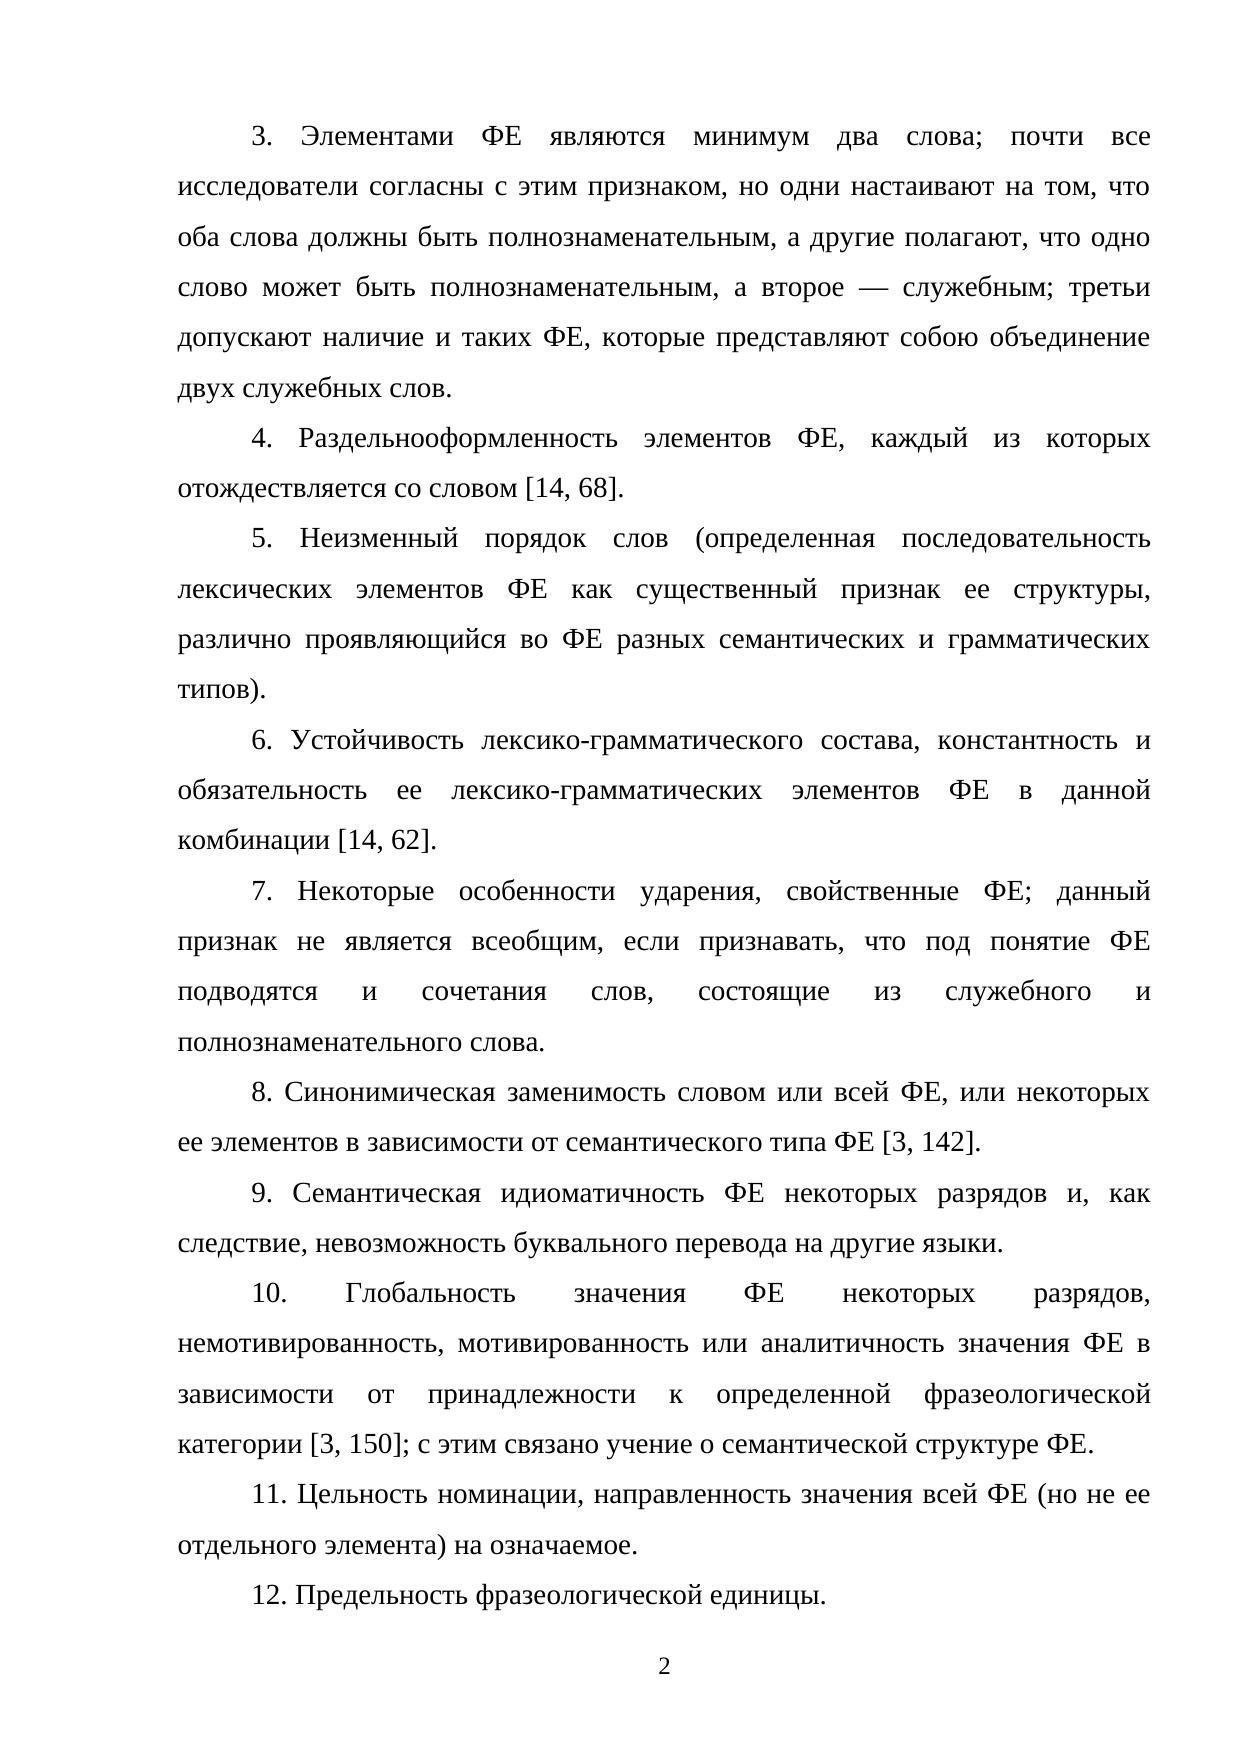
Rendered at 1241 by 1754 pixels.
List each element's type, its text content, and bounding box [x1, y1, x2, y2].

text 5. Неизменный порядок слов (определенная последовательность лексических элементов ФЕ как существенный признак ее структуры, различно проявляющийся во ФЕ разных семантических и грамматических типов). [177, 521, 1152, 705]
text 6. Устойчивость лексико-грамматического состава, константность и обязательность ее лексико-грамматических элементов ФЕ в данной комбинации [14, 62]. [177, 722, 1152, 856]
text 3. Элементами ФЕ являются минимум два слова; почти все исследователи согласны с этим признаком, но одни настаивают на том, что оба слова должны быть полнознаменательным, а другие полагают, что одно слово может быть полнознаменательным, а второе — служебным; третьи допускают наличие и таких ФЕ, которые представляют собою объединение двух служебных слов. [177, 118, 1152, 403]
text 4. Раздельнооформленность элементов ФЕ, каждый из которых отождествляется со словом [14, 68]. [177, 420, 1152, 504]
text 12. Предельность фразеологической единицы. [177, 1577, 1152, 1611]
text 7. Некоторые особенности ударения, свойственные ФЕ; данный признак не является всеобщим, если признавать, что под понятие ФЕ подводятся и сочетания слов, состоящие из служебного и полнознаменательного слова. [177, 873, 1152, 1057]
text 10. Глобальность значения ФЕ некоторых разрядов, немотивированность, мотивированность или аналитичность значения ФЕ в зависимости от принадлежности к определенной фразеологической категории [3, 150]; с этим связано учение о семантической структуре ФЕ. [177, 1275, 1152, 1460]
text 9. Семантическая идиоматичность ФЕ некоторых разрядов и, как следствие, невозможность буквального перевода на другие языки. [177, 1175, 1152, 1258]
text 8. Синонимическая заменимость словом или всей ФЕ, или некоторых ее элементов в зависимости от семантического типа ФЕ [3, 142]. [177, 1074, 1152, 1158]
text 11. Цельность номинации, направленность значения всей ФЕ (но не ее отдельного элемента) на означаемое. [177, 1477, 1152, 1560]
